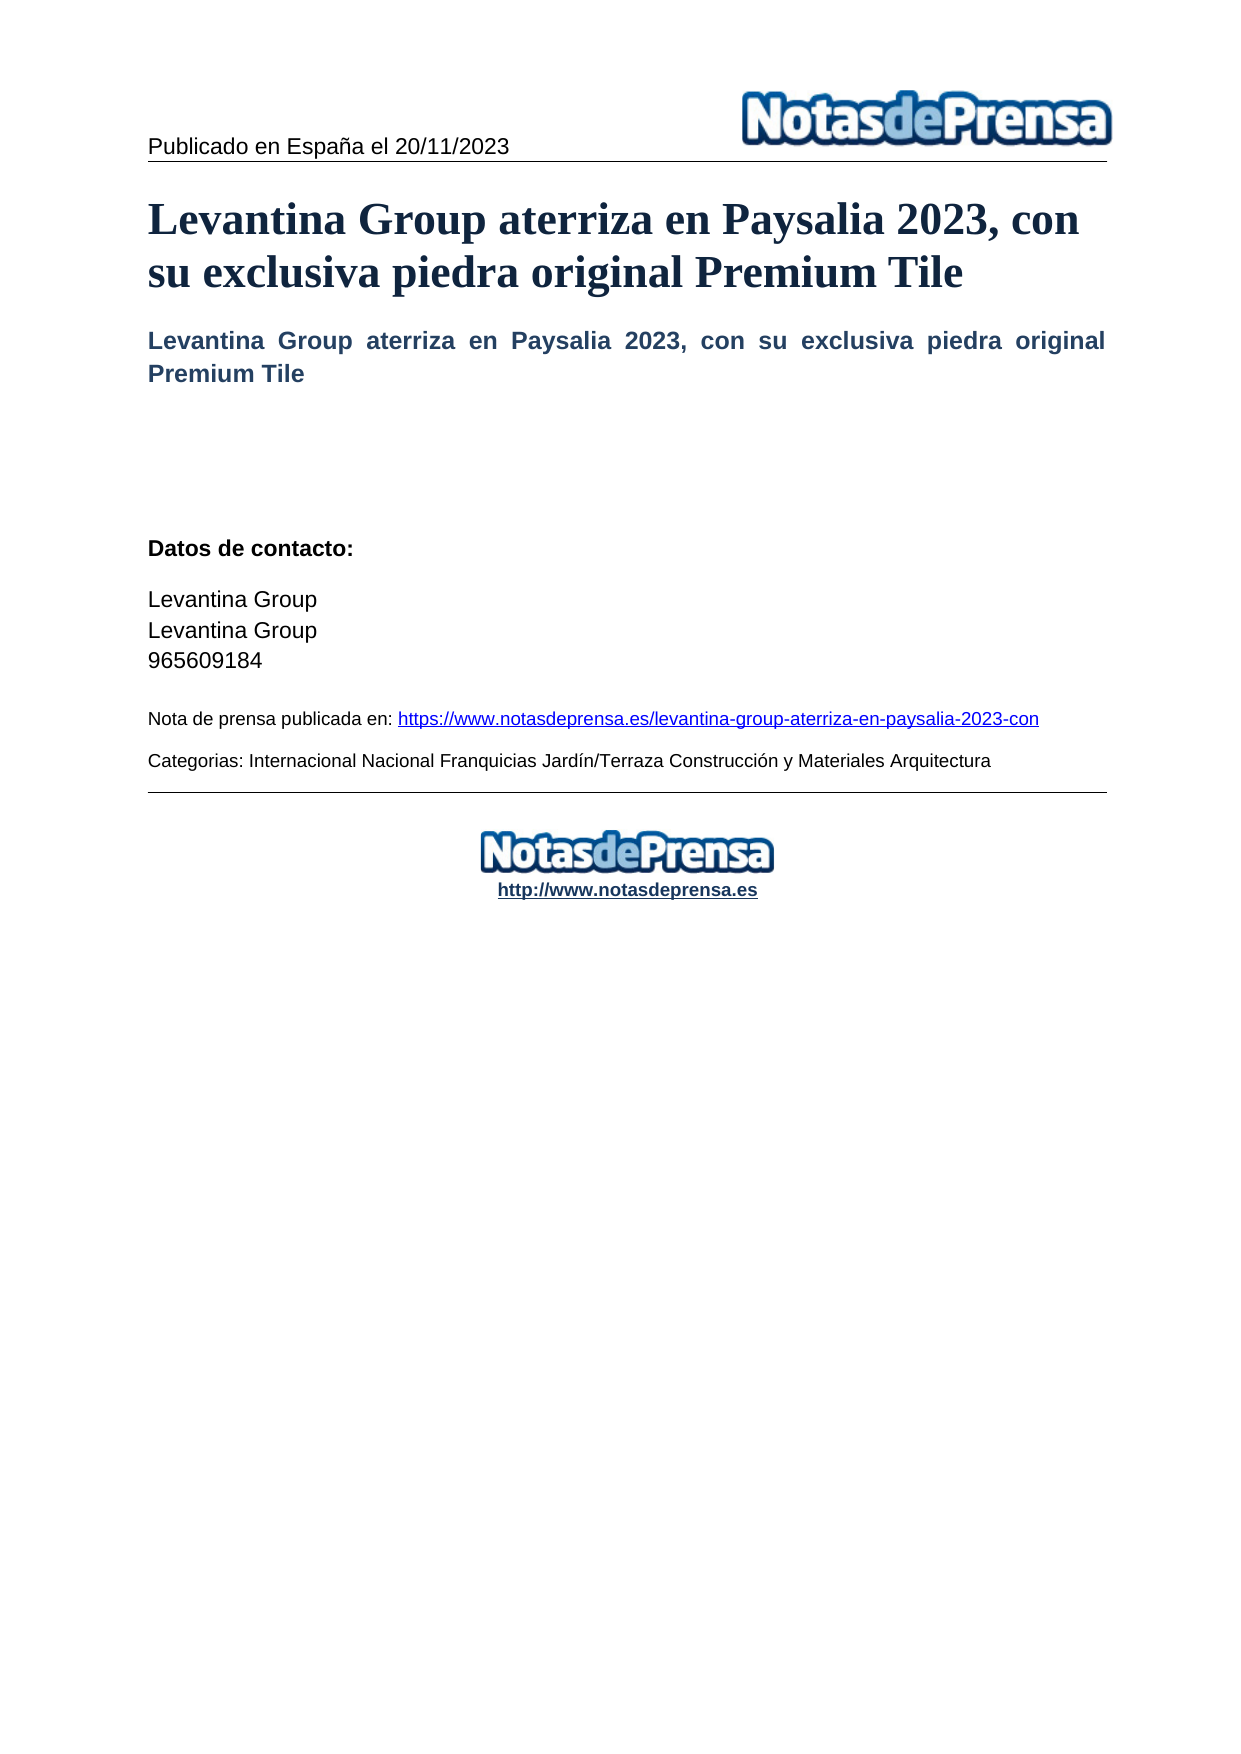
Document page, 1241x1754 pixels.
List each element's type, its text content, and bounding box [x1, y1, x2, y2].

picture [480, 829, 775, 875]
subtitle Levantina Group aterriza en Paysalia 2023, con su exclusiva piedra original Premium Tile [148, 192, 1107, 297]
text Categorias: Internacional Nacional Franquicias Jardín/Terraza Construcción y Materiales Arquitectura [148, 750, 1107, 771]
subtitle Levantina Group aterriza en Paysalia 2023, con su exclusiva piedra original Premium Tile [148, 326, 1107, 388]
text http://www.notasdeprensa.es [148, 879, 1107, 901]
text 965609184 [148, 647, 1063, 673]
text Levantina Group [148, 617, 1063, 643]
text Nota de prensa publicada en: https://www.notasdeprensa.es/levantina-group-aterriza-en-paysalia-2023-con [148, 707, 1107, 729]
picture [742, 90, 1113, 148]
text Publicado en España el 20/11/2023 [148, 133, 1107, 161]
text Levantina Group [148, 586, 1063, 613]
text Datos de contacto: [148, 535, 1107, 562]
